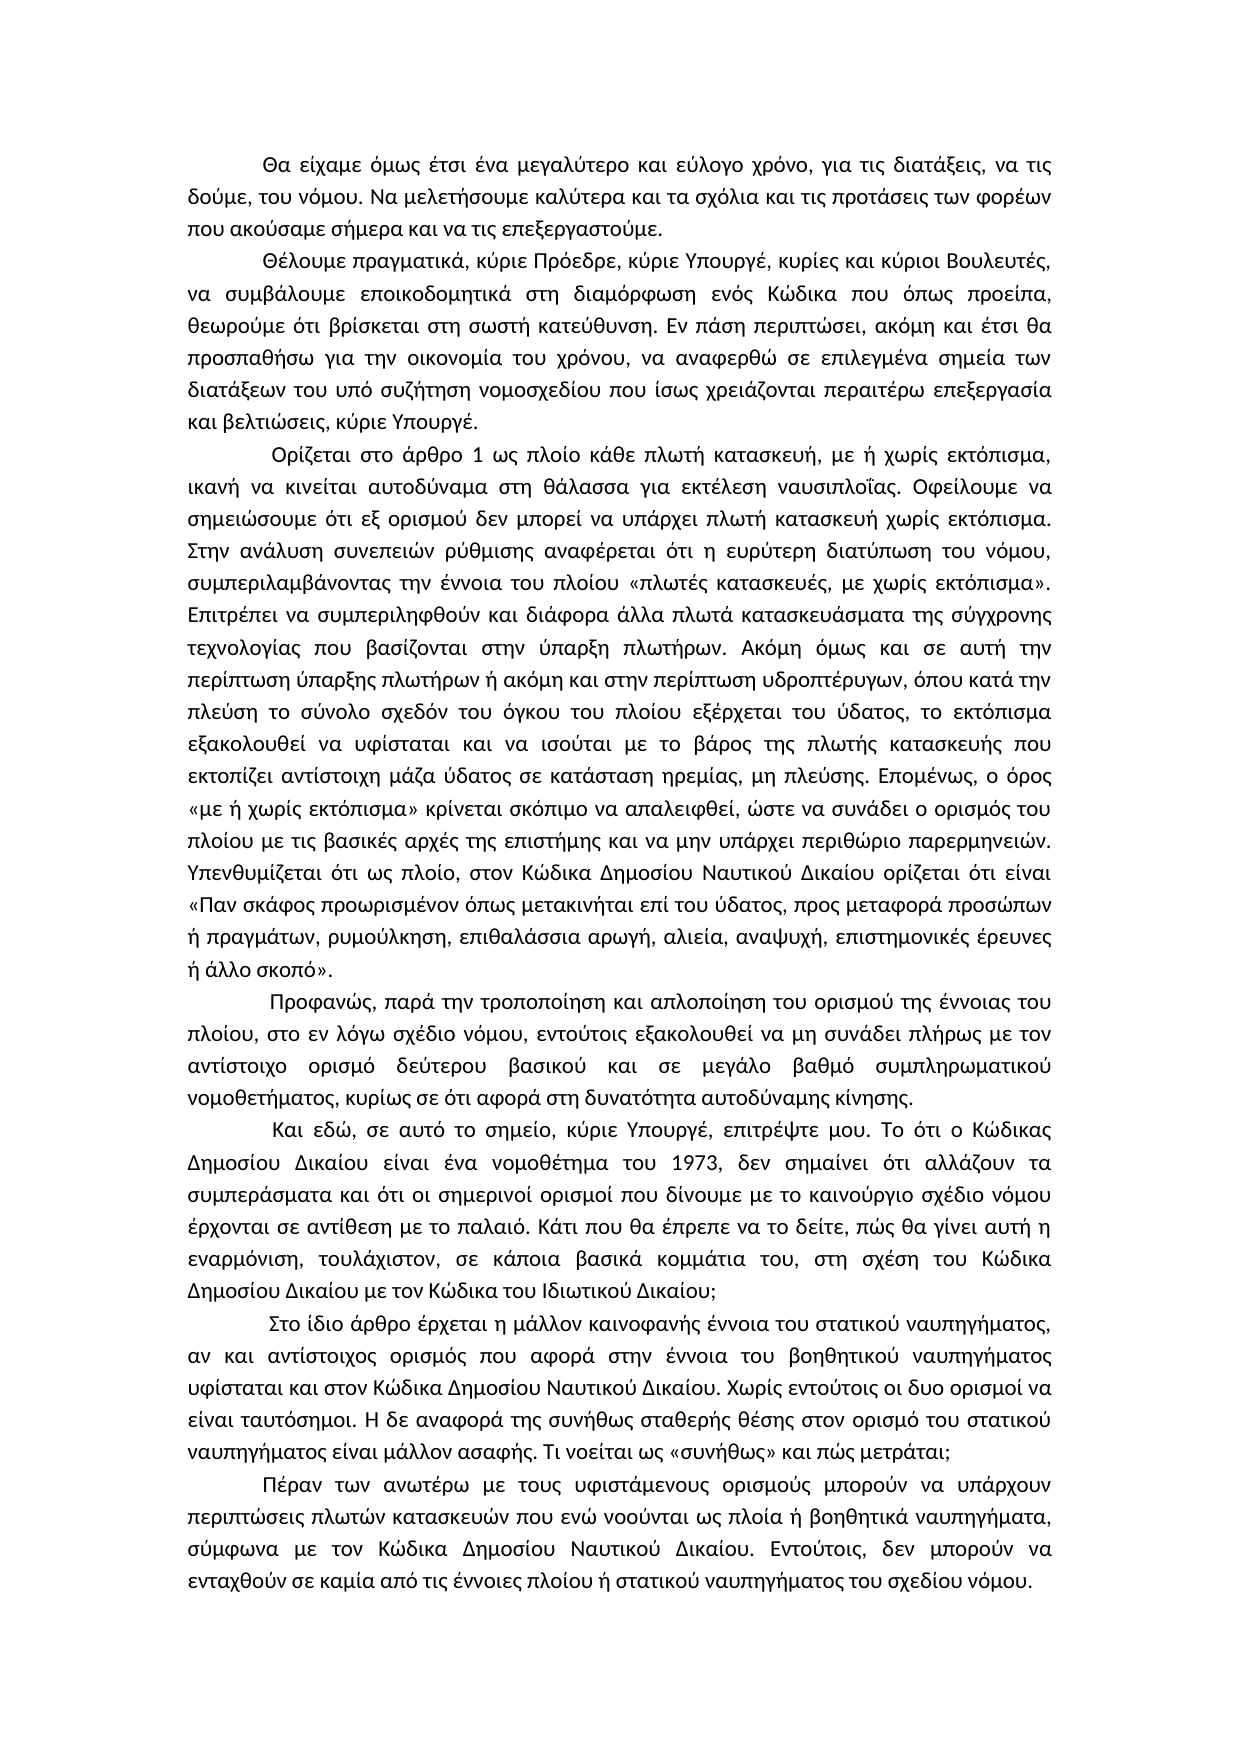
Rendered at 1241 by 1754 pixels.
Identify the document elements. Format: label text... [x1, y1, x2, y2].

text Και εδώ, σε αυτό το σημείο, κύριε Υπουργέ, επιτρέψτε μου. Το ότι ο Κώδικας Δημοσίου Δικαίου είναι ένα νομοθέτημα του 1973, δεν σημαίνει ότι αλλάζουν τα συμπεράσματα και ότι οι σημερινοί ορισμοί που δίνουμε με το καινούργιο σχέδιο νόμου έρχονται σε αντίθεση με το παλαιό. Κάτι που θα έπρεπε να το δείτε, πώς θα γίνει αυτή η εναρμόνιση, τουλάχιστον, σε κάποια βασικά κομμάτια του, στη σχέση του Κώδικα Δημοσίου Δικαίου με τον Κώδικα του Ιδιωτικού Δικαίου; [187, 1116, 1053, 1304]
text Στο ίδιο άρθρο έρχεται η μάλλον καινοφανής έννοια του στατικού ναυπηγήματος, αν και αντίστοιχος ορισμός που αφορά στην έννοια του βοηθητικού ναυπηγήματος υφίσταται και στον Κώδικα Δημοσίου Ναυτικού Δικαίου. Χωρίς εντούτοις οι δυο ορισμοί να είναι ταυτόσημοι. Η δε αναφορά της συνήθως σταθερής θέσης στον ορισμό του στατικού ναυπηγήματος είναι μάλλον ασαφής. Τι νοείται ως «συνήθως» και πώς μετράται; [187, 1309, 1053, 1466]
text Θέλουμε πραγματικά, κύριε Πρόεδρε, κύριε Υπουργέ, κυρίες και κύριοι Βουλευτές, να συμβάλουμε εποικοδομητικά στη διαμόρφωση ενός Κώδικα που όπως προείπα, θεωρούμε ότι βρίσκεται στη σωστή κατεύθυνση. Εν πάση περιπτώσει, ακόμη και έτσι θα προσπαθήσω για την οικονομία του χρόνου, να αναφερθώ σε επιλεγμένα σημεία των διατάξεων του υπό συζήτηση νομοσχεδίου που ίσως χρειάζονται περαιτέρω επεξεργασία και βελτιώσεις, κύριε Υπουργέ. [187, 247, 1053, 436]
text Θα είχαμε όμως έτσι ένα μεγαλύτερο και εύλογο χρόνο, για τις διατάξεις, να τις δούμε, του νόμου. Να μελετήσουμε καλύτερα και τα σχόλια και τις προτάσεις των φορέων που ακούσαμε σήμερα και να τις επεξεργαστούμε. [187, 150, 1053, 242]
text Πέραν των ανωτέρω με τους υφιστάμενους ορισμούς μπορούν να υπάρχουν περιπτώσεις πλωτών κατασκευών που ενώ νοούνται ως πλοία ή βοηθητικά ναυπηγήματα, σύμφωνα με τον Κώδικα Δημοσίου Ναυτικού Δικαίου. Εντούτοις, δεν μπορούν να ενταχθούν σε καμία από τις έννοιες πλοίου ή στατικού ναυπηγήματος του σχεδίου νόμου. [187, 1470, 1053, 1594]
text Προφανώς, παρά την τροποποίηση και απλοποίηση του ορισμού της έννοιας του πλοίου, στο εν λόγω σχέδιο νόμου, εντούτοις εξακολουθεί να μη συνάδει πλήρως με τον αντίστοιχο ορισμό δεύτερου βασικού και σε μεγάλο βαθμό συμπληρωματικού νομοθετήματος, κυρίως σε ότι αφορά στη δυνατότητα αυτοδύναμης κίνησης. [187, 987, 1053, 1111]
text Ορίζεται στο άρθρο 1 ως πλοίο κάθε πλωτή κατασκευή, με ή χωρίς εκτόπισμα, ικανή να κινείται αυτοδύναμα στη θάλασσα για εκτέλεση ναυσιπλοΐας. Οφείλουμε να σημειώσουμε ότι εξ ορισμού δεν μπορεί να υπάρχει πλωτή κατασκευή χωρίς εκτόπισμα. Στην ανάλυση συνεπειών ρύθμισης αναφέρεται ότι η ευρύτερη διατύπωση του νόμου, συμπεριλαμβάνοντας την έννοια του πλοίου «πλωτές κατασκευές, με χωρίς εκτόπισμα». Επιτρέπει να συμπεριληφθούν και διάφορα άλλα πλωτά κατασκευάσματα της σύγχρονης τεχνολογίας που βασίζονται στην ύπαρξη πλωτήρων. Ακόμη όμως και σε αυτή την περίπτωση ύπαρξης πλωτήρων ή ακόμη και στην περίπτωση υδροπτέρυγων, όπου κατά την πλεύση το σύνολο σχεδόν του όγκου του πλοίου εξέρχεται του ύδατος, το εκτόπισμα εξακολουθεί να υφίσταται και να ισούται με το βάρος της πλωτής κατασκευής που εκτοπίζει αντίστοιχη μάζα ύδατος σε κατάσταση ηρεμίας, μη πλεύσης. Επομένως, ο όρος «με ή χωρίς εκτόπισμα» κρίνεται σκόπιμο να απαλειφθεί, ώστε να συνάδει ο ορισμός του πλοίου με τις βασικές αρχές της επιστήμης και να μην υπάρχει περιθώριο παρερμηνειών. Υπενθυμίζεται ότι ως πλοίο, στον Κώδικα Δημοσίου Ναυτικού Δικαίου ορίζεται ότι είναι «Παν σκάφος προωρισμένον όπως μετακινήται επί του ύδατος, προς μεταφορά προσώπων ή πραγμάτων, ρυμούλκηση, επιθαλάσσια αρωγή, αλιεία, αναψυχή, επιστημονικές έρευνες ή άλλο σκοπό». [187, 440, 1053, 983]
